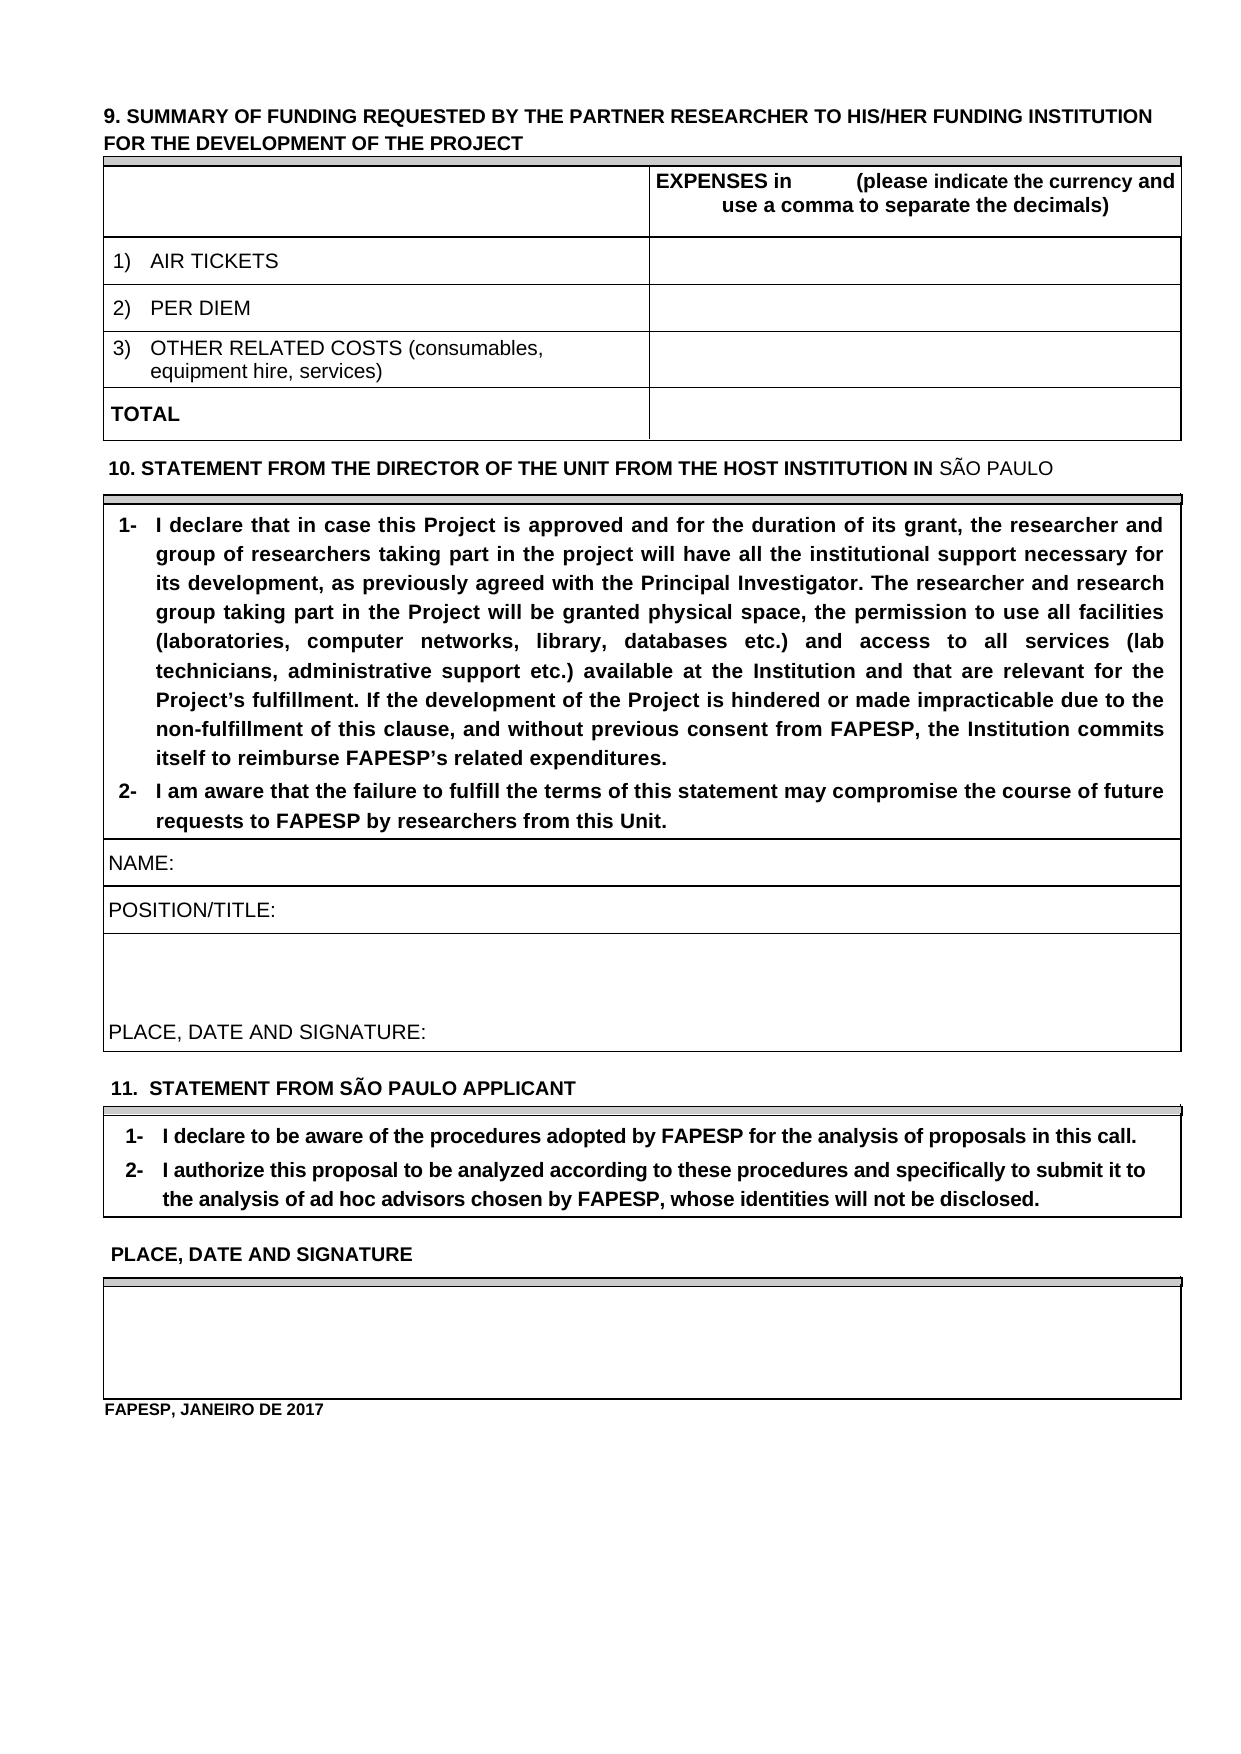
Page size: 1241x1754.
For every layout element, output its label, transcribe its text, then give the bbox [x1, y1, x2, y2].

table_cell OTHER RELATED COSTS (consumables, equipment hire, services) [104, 332, 649, 386]
table_cell I declare to be aware of the procedures adopted by FAPESP for the analysis of proposals in this call. I authorize this proposal to be analyzed according to these procedures and specifically to submit it to the analysis of ad hoc advisors chosen by FAPESP, whose identities will not be disclosed. [104, 1116, 1180, 1216]
table_cell [104, 1279, 1181, 1286]
table_header 11. STATEMENT FROM SÃO PAULO APPLICANT [103, 1064, 1181, 1106]
table_header 10. STATEMENT FROM THE DIRECTOR OF THE UNIT FROM THE HOST INSTITUTION IN SÃO PAULO [103, 453, 1181, 494]
table_cell PLACE, DATE AND SIGNATURE: [104, 934, 1180, 1051]
table_cell EXPENSES in (please indicate the currency and use a comma to separate the decimals) [650, 167, 1181, 236]
table_cell [104, 1287, 1180, 1398]
table_header 9. SUMMARY OF FUNDING REQUESTED BY THE PARTNER RESEARCHER TO HIS/HER FUNDING INSTITUTION FOR THE DEVELOPMENT OF THE PROJECT (please enclose detailed budget according to FAPESP standards) link para o formulário FAPESP [103, 102, 1181, 156]
table_cell [104, 496, 1181, 503]
table_cell [104, 167, 649, 236]
table_cell [650, 388, 1180, 439]
table_cell [104, 157, 1180, 165]
text FAPESP, JANEIRO DE 2017 [104, 1400, 1092, 1418]
table_cell AIR TICKETS [104, 238, 649, 283]
table_header PLACE, DATE AND SIGNATURE [103, 1230, 1181, 1277]
table_cell [104, 1107, 1181, 1114]
table_cell POSITION/TITLE: [104, 887, 1180, 933]
table_cell [650, 238, 1180, 283]
table_cell [650, 332, 1180, 386]
table_cell [650, 285, 1180, 331]
table_cell PER DIEM [104, 285, 649, 331]
table_cell NAME: [104, 840, 1180, 885]
table_cell TOTAL [104, 388, 649, 439]
table_cell I declare that in case this Project is approved and for the duration of its grant, the researcher and group of researchers taking part in the project will have all the institutional support necessary for its development, as previously agreed with the Principal Investigator. The researcher and research group taking part in the Project will be granted physical space, the permission to use all facilities (laboratories, computer networks, library, databases etc.) and access to all services (lab technicians, administrative support etc.) available at the Institution and that are relevant for the Project’s fulfillment. If the development of the Project is hindered or made impracticable due to the non-fulfillment of this clause, and without previous consent from FAPESP, the Institution commits itself to reimburse FAPESP’s related expenditures. I am aware that the failure to fulfill the terms of this statement may compromise the course of future requests to FAPESP by researchers from this Unit. [104, 505, 1180, 838]
